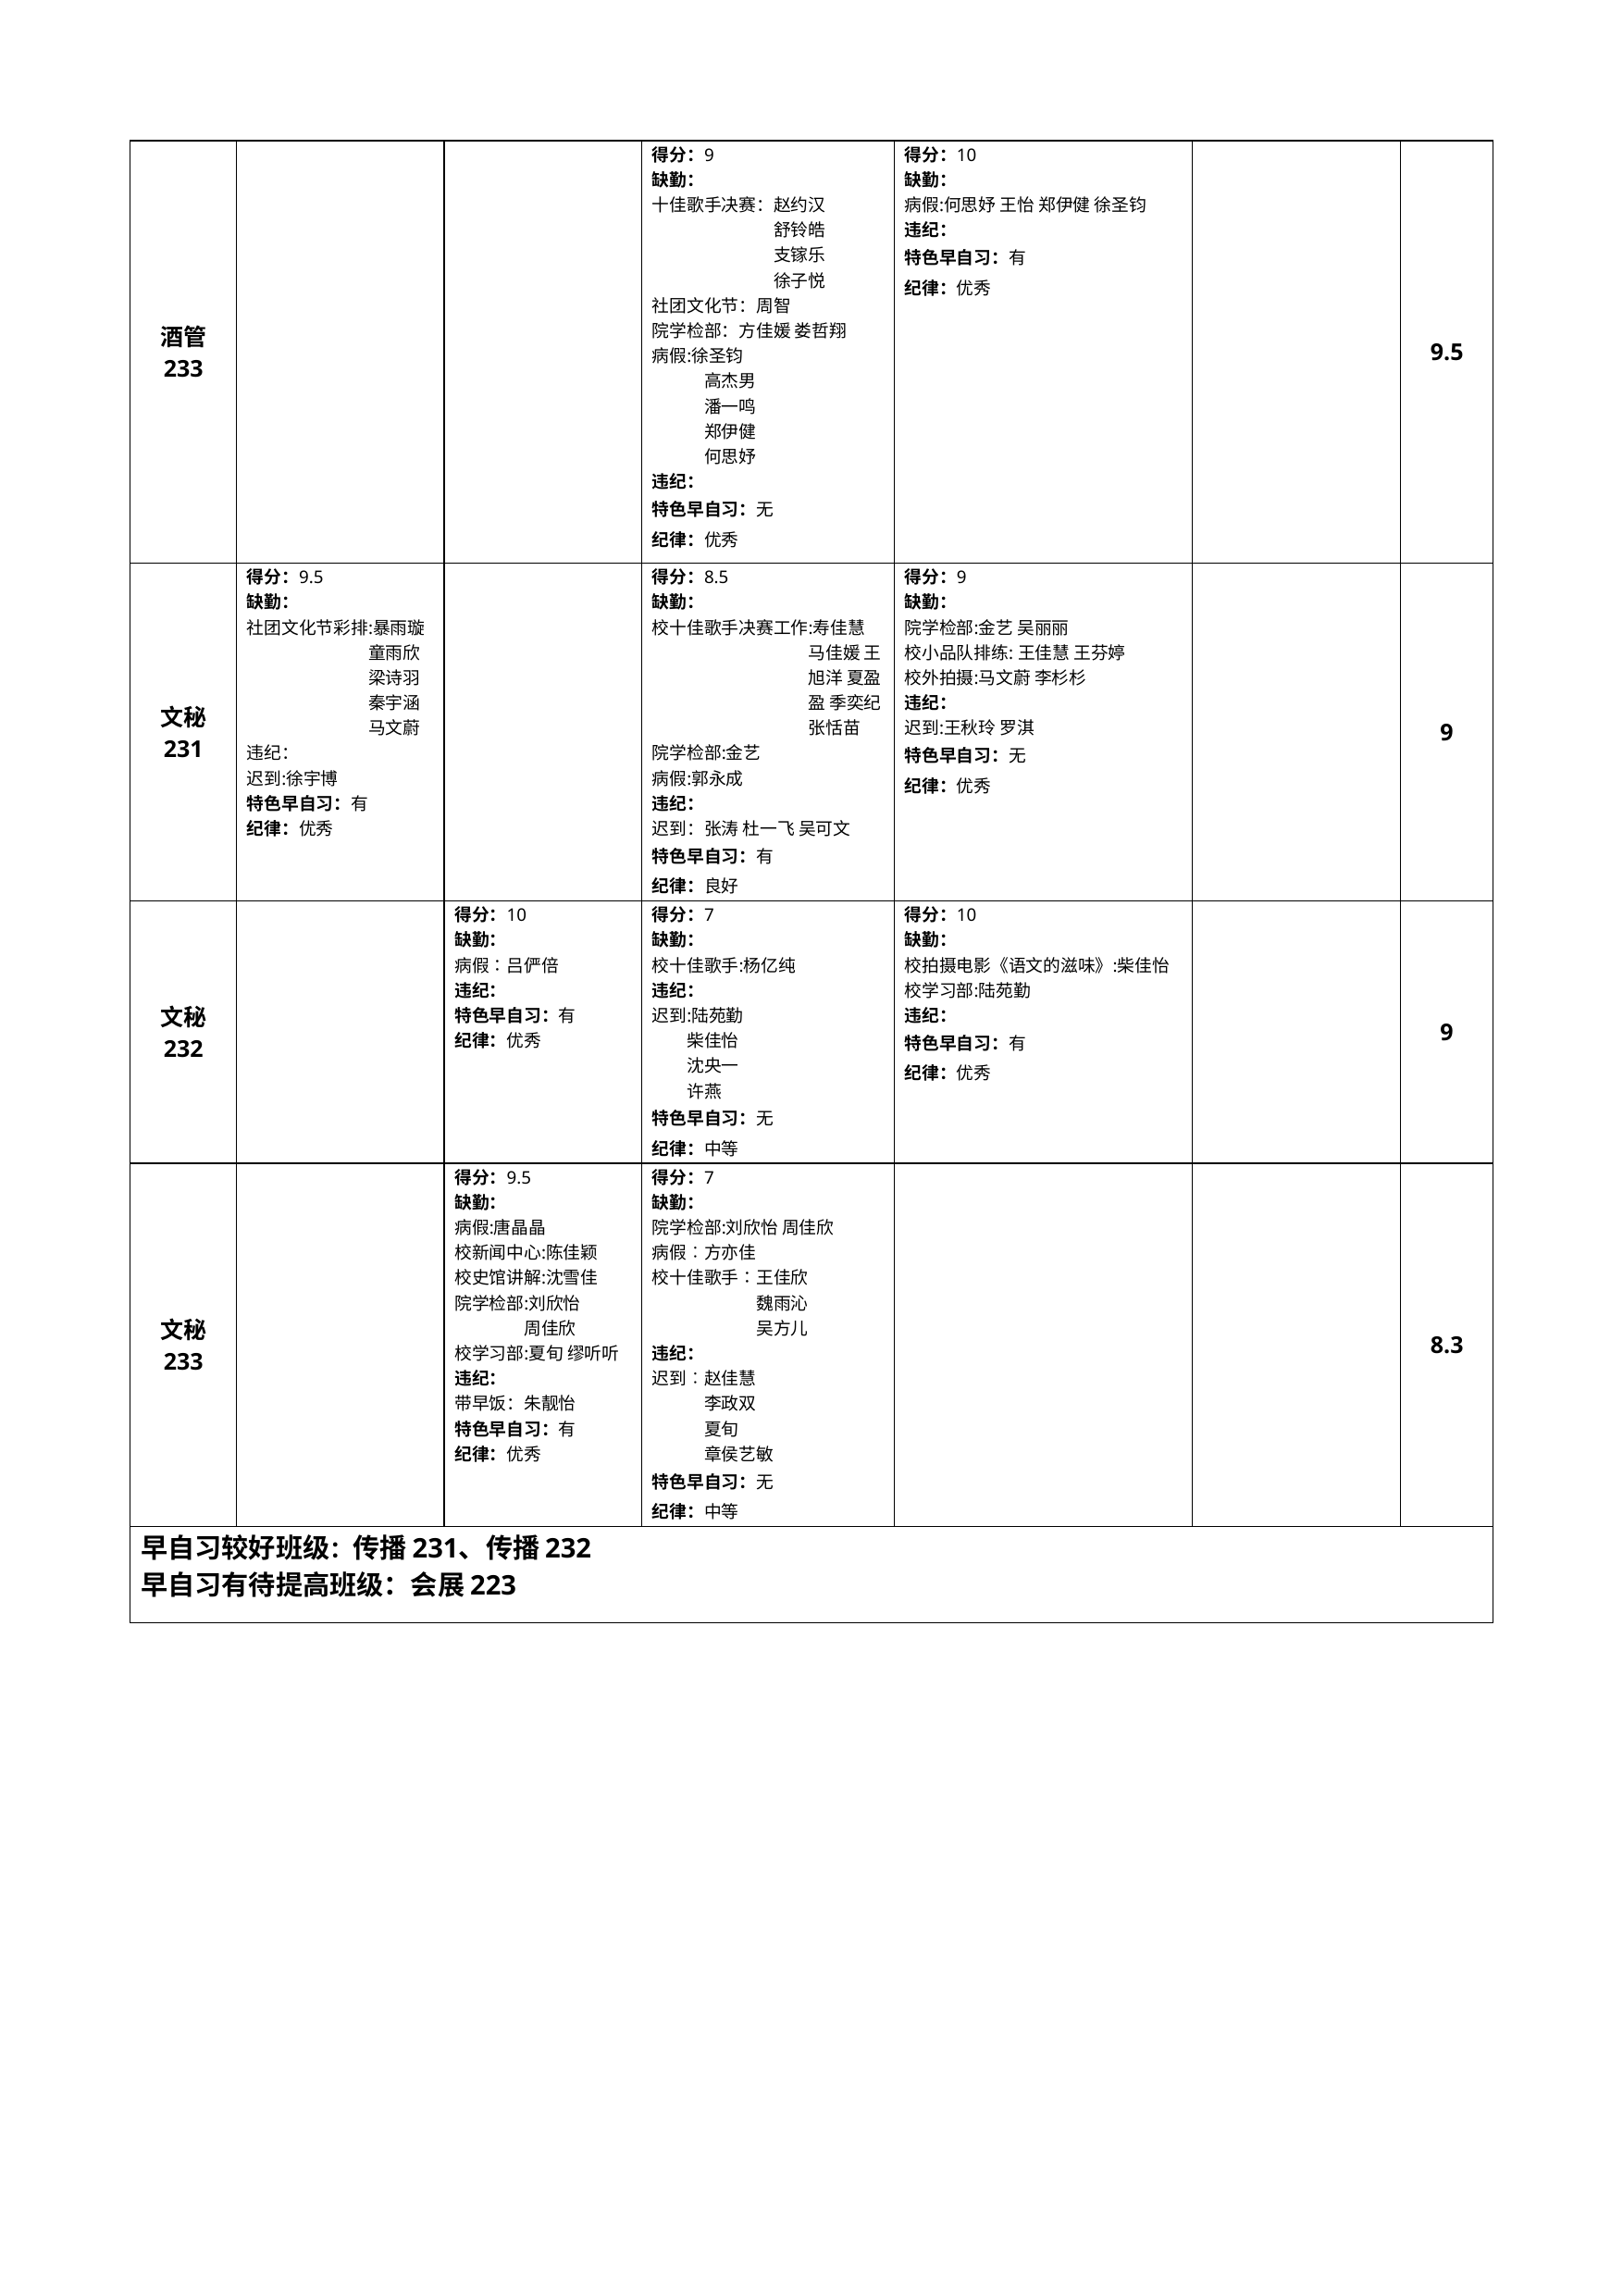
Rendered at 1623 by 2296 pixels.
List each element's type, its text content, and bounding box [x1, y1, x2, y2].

table_cell [445, 142, 641, 563]
table_cell [1193, 901, 1400, 1162]
table_cell 得分：7 缺勤： 院学检部:刘欣怡 周佳欣 病假︰方亦佳 校十佳歌手∶王佳欣 魏雨沁 吴方儿 违纪： 迟到︰赵佳慧 李政双 夏旬 章侯艺敏 特色早自习：无 纪律：中等 [642, 1164, 894, 1526]
table_cell [1193, 1164, 1400, 1526]
table_cell [1193, 142, 1400, 563]
table_cell [1193, 564, 1400, 900]
table_cell 得分：9 缺勤： 十佳歌手决赛：赵约汉 舒铃皓 支镓乐 徐子悦 社团文化节：周智 院学检部：方佳媛 娄哲翔 病假:徐圣钧 高杰男 潘一鸣 郑伊健 何思妤 违纪： 特色早自习：无 纪律：优秀 [642, 142, 894, 563]
table_cell [237, 901, 443, 1162]
table_cell 得分：7 缺勤： 校十佳歌手:杨亿纯 违纪： 迟到:陆苑勤 柴佳怡 沈央一 许燕 特色早自习：无 纪律：中等 [642, 901, 894, 1162]
table_cell [237, 1164, 443, 1526]
table_cell 文秘232 [130, 901, 236, 1162]
table_cell 9.5 [1401, 142, 1493, 563]
table_cell 9 [1401, 564, 1493, 900]
table_cell 文秘233 [130, 1164, 236, 1526]
table_cell 得分：9.5 缺勤： 病假:唐晶晶 校新闻中心:陈佳颖 校史馆讲解:沈雪佳 院学检部:刘欣怡 周佳欣 校学习部:夏旬 缪听听 违纪： 带早饭：朱靓怡 特色早自习：有 纪律：优秀 [445, 1164, 641, 1526]
table_cell 得分：8.5 缺勤： 校十佳歌手决赛工作:寿佳慧 马佳媛 王旭洋 夏盈盈 季奕纪 张恬苗 院学检部:金艺 病假:郭永成 违纪： 迟到：张涛 杜一飞 吴可文 特色早自习：有 纪律：良好 [642, 564, 894, 900]
table_cell [237, 142, 443, 563]
table_cell 得分：10 缺勤： 病假∶吕俨倍 违纪： 特色早自习：有 纪律：优秀 [445, 901, 641, 1162]
table_cell 得分：10 缺勤： 校拍摄电影《语文的滋味》:柴佳怡 校学习部:陆苑勤 违纪： 特色早自习：有 纪律：优秀 [895, 901, 1192, 1162]
table_cell 酒管233 [130, 142, 236, 563]
table_cell 得分：10 缺勤： 病假:何思妤 王怡 郑伊健 徐圣钧 违纪： 特色早自习：有 纪律：优秀 [895, 142, 1192, 563]
table_cell 9 [1401, 901, 1493, 1162]
table_cell 得分：9.5 缺勤： 社团文化节彩排:暴雨璇 童雨欣 梁诗羽 秦宇涵 马文蔚 违纪： 迟到:徐宇博 特色早自习：有 纪律：优秀 [237, 564, 443, 900]
table_cell 文秘231 [130, 564, 236, 900]
table_cell [445, 564, 641, 900]
table_cell 早自习较好班级：传播231、传播232 早自习有待提高班级：会展223 [130, 1527, 1493, 1622]
table_cell [895, 1164, 1192, 1526]
table_cell 得分：9 缺勤： 院学检部:金艺 吴丽丽 校小品队排练: 王佳慧 王芬婷 校外拍摄:马文蔚 李杉杉 违纪： 迟到:王秋玲 罗淇 特色早自习：无 纪律：优秀 [895, 564, 1192, 900]
table_cell 8.3 [1401, 1164, 1493, 1526]
